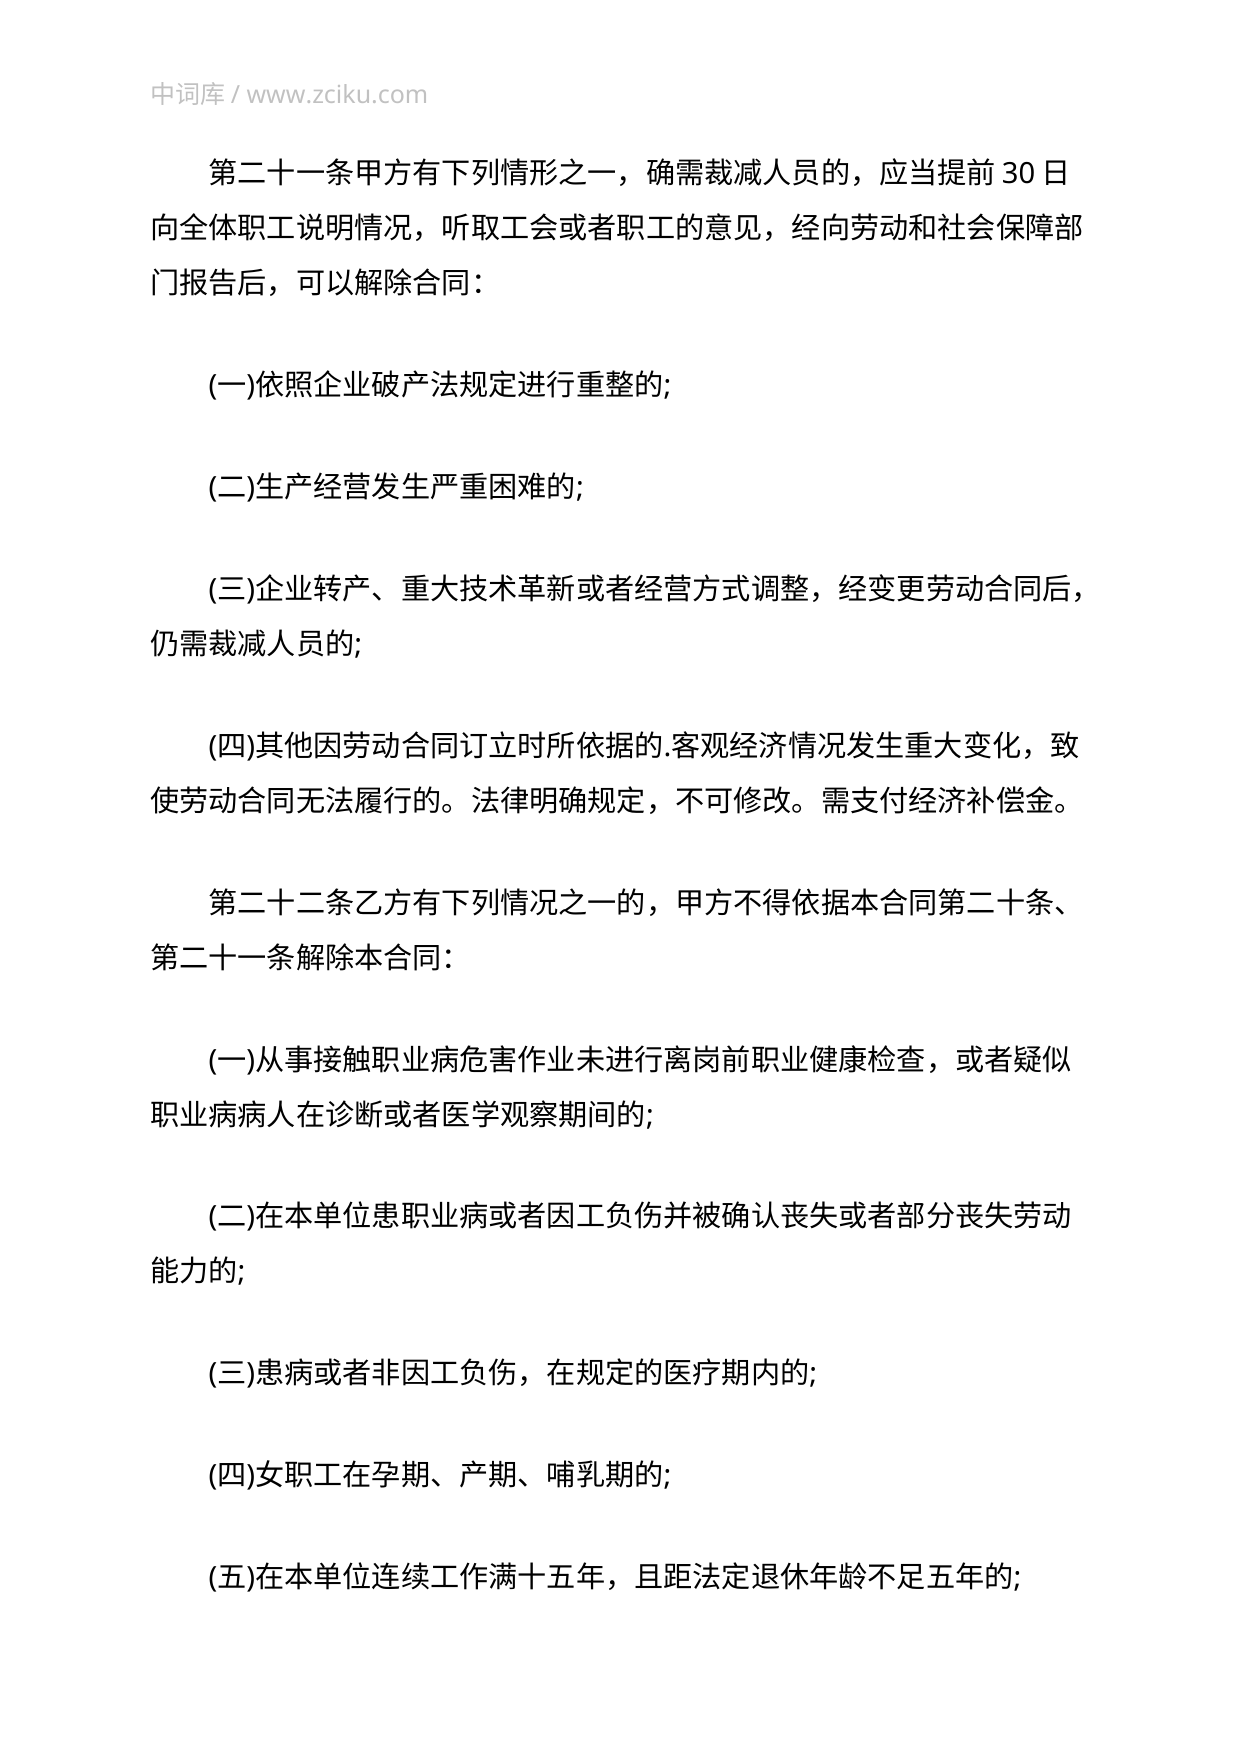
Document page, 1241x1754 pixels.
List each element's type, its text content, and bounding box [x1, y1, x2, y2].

text (三)企业转产、重大技术革新或者经营方式调整，经变更劳动合同后，仍需裁减人员的; [150, 566, 1090, 663]
text (一)依照企业破产法规定进行重整的; [150, 362, 1090, 404]
text (五)在本单位连续工作满十五年，且距法定退休年龄不足五年的; [150, 1554, 1090, 1596]
text (一)从事接触职业病危害作业未进行离岗前职业健康检查，或者疑似职业病病人在诊断或者医学观察期间的; [150, 1036, 1090, 1133]
text (四)其他因劳动合同订立时所依据的.客观经济情况发生重大变化，致使劳动合同无法履行的。法律明确规定，不可修改。需支付经济补偿金。 [150, 723, 1090, 820]
text 第二十二条乙方有下列情况之一的，甲方不得依据本合同第二十条、第二十一条解除本合同： [150, 879, 1090, 977]
text (四)女职工在孕期、产期、哺乳期的; [150, 1452, 1090, 1494]
text (二)在本单位患职业病或者因工负伤并被确认丧失或者部分丧失劳动能力的; [150, 1193, 1090, 1290]
text (二)生产经营发生严重困难的; [150, 464, 1090, 506]
text 第二十一条甲方有下列情形之一，确需裁减人员的，应当提前30日向全体职工说明情况，听取工会或者职工的意见，经向劳动和社会保障部门报告后，可以解除合同： [150, 150, 1090, 302]
text (三)患病或者非因工负伤，在规定的医疗期内的; [150, 1350, 1090, 1392]
